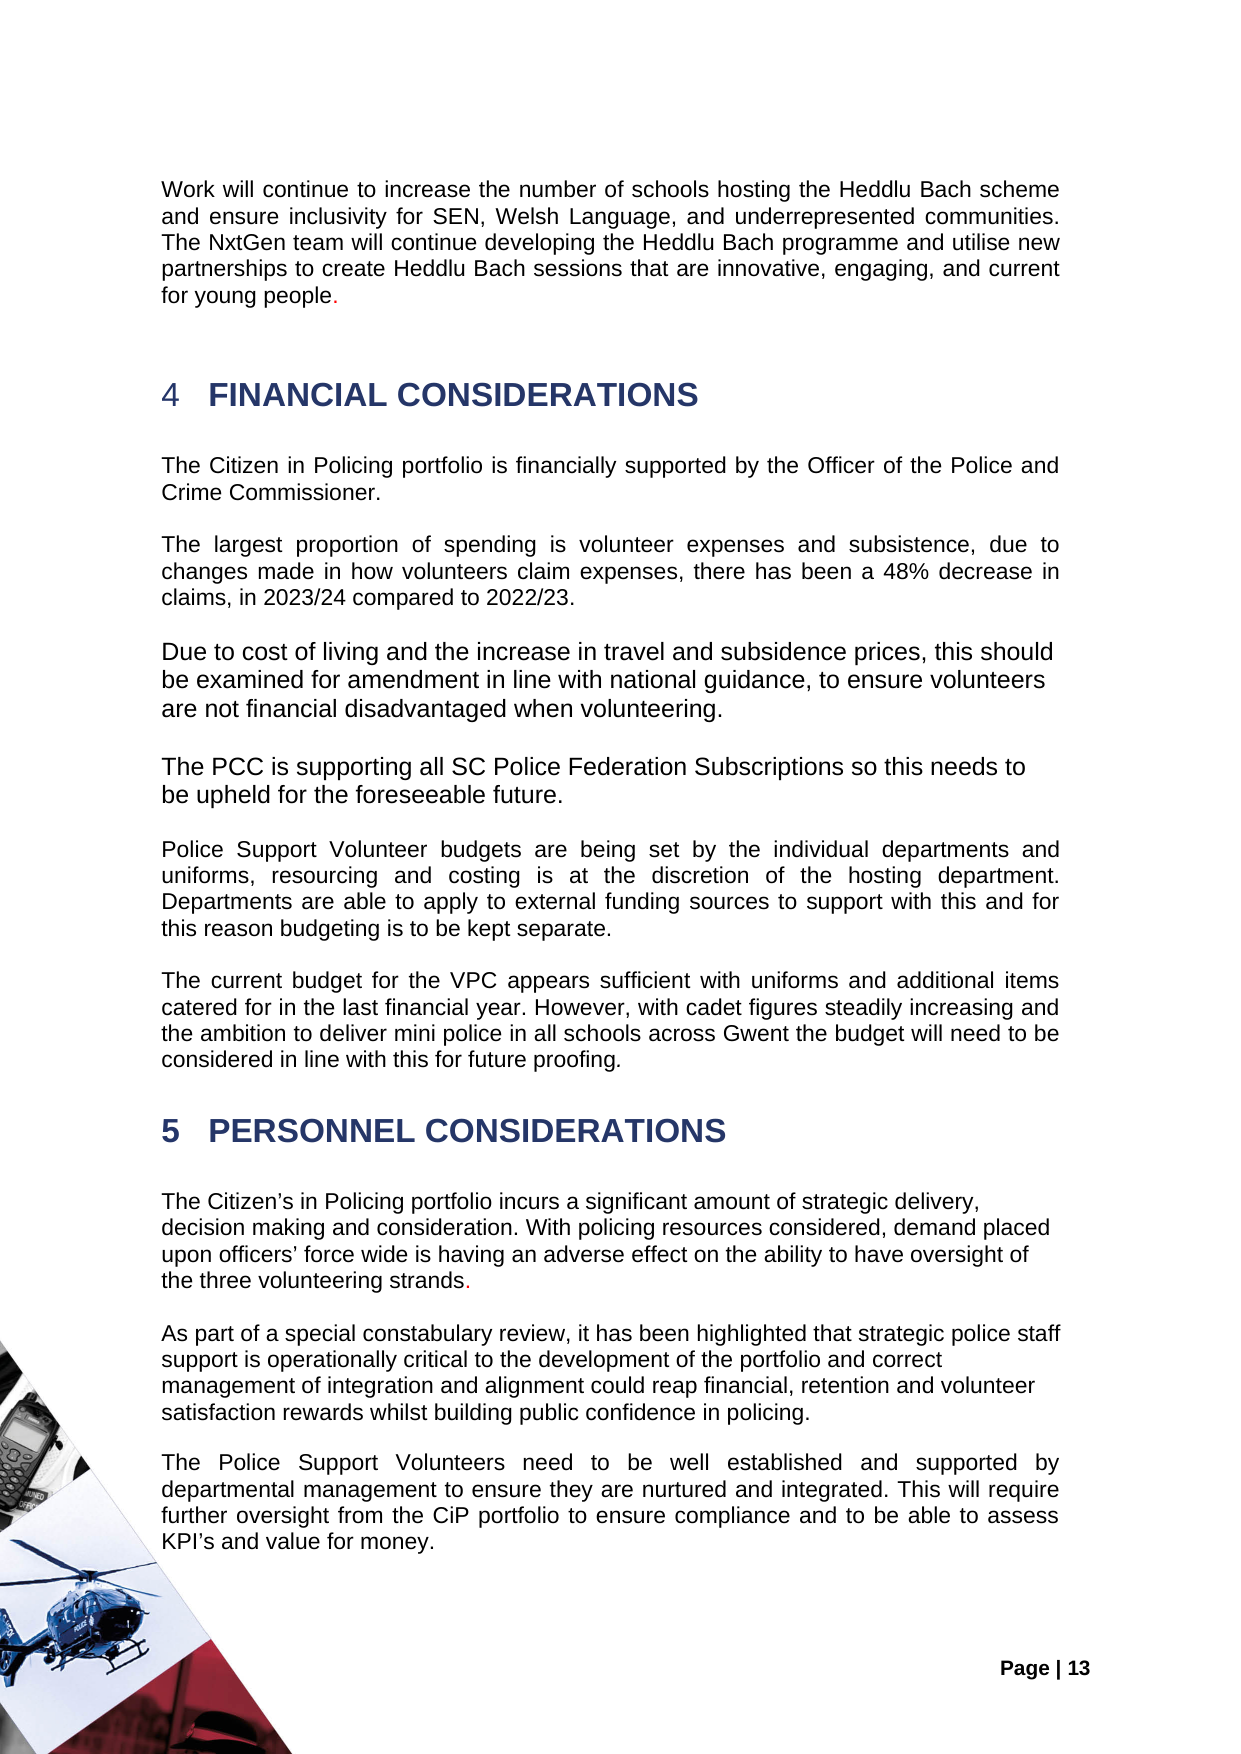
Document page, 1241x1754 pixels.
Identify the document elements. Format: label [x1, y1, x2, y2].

picture [0, 0, 1241, 1754]
table_cell [150, 150, 1072, 1554]
